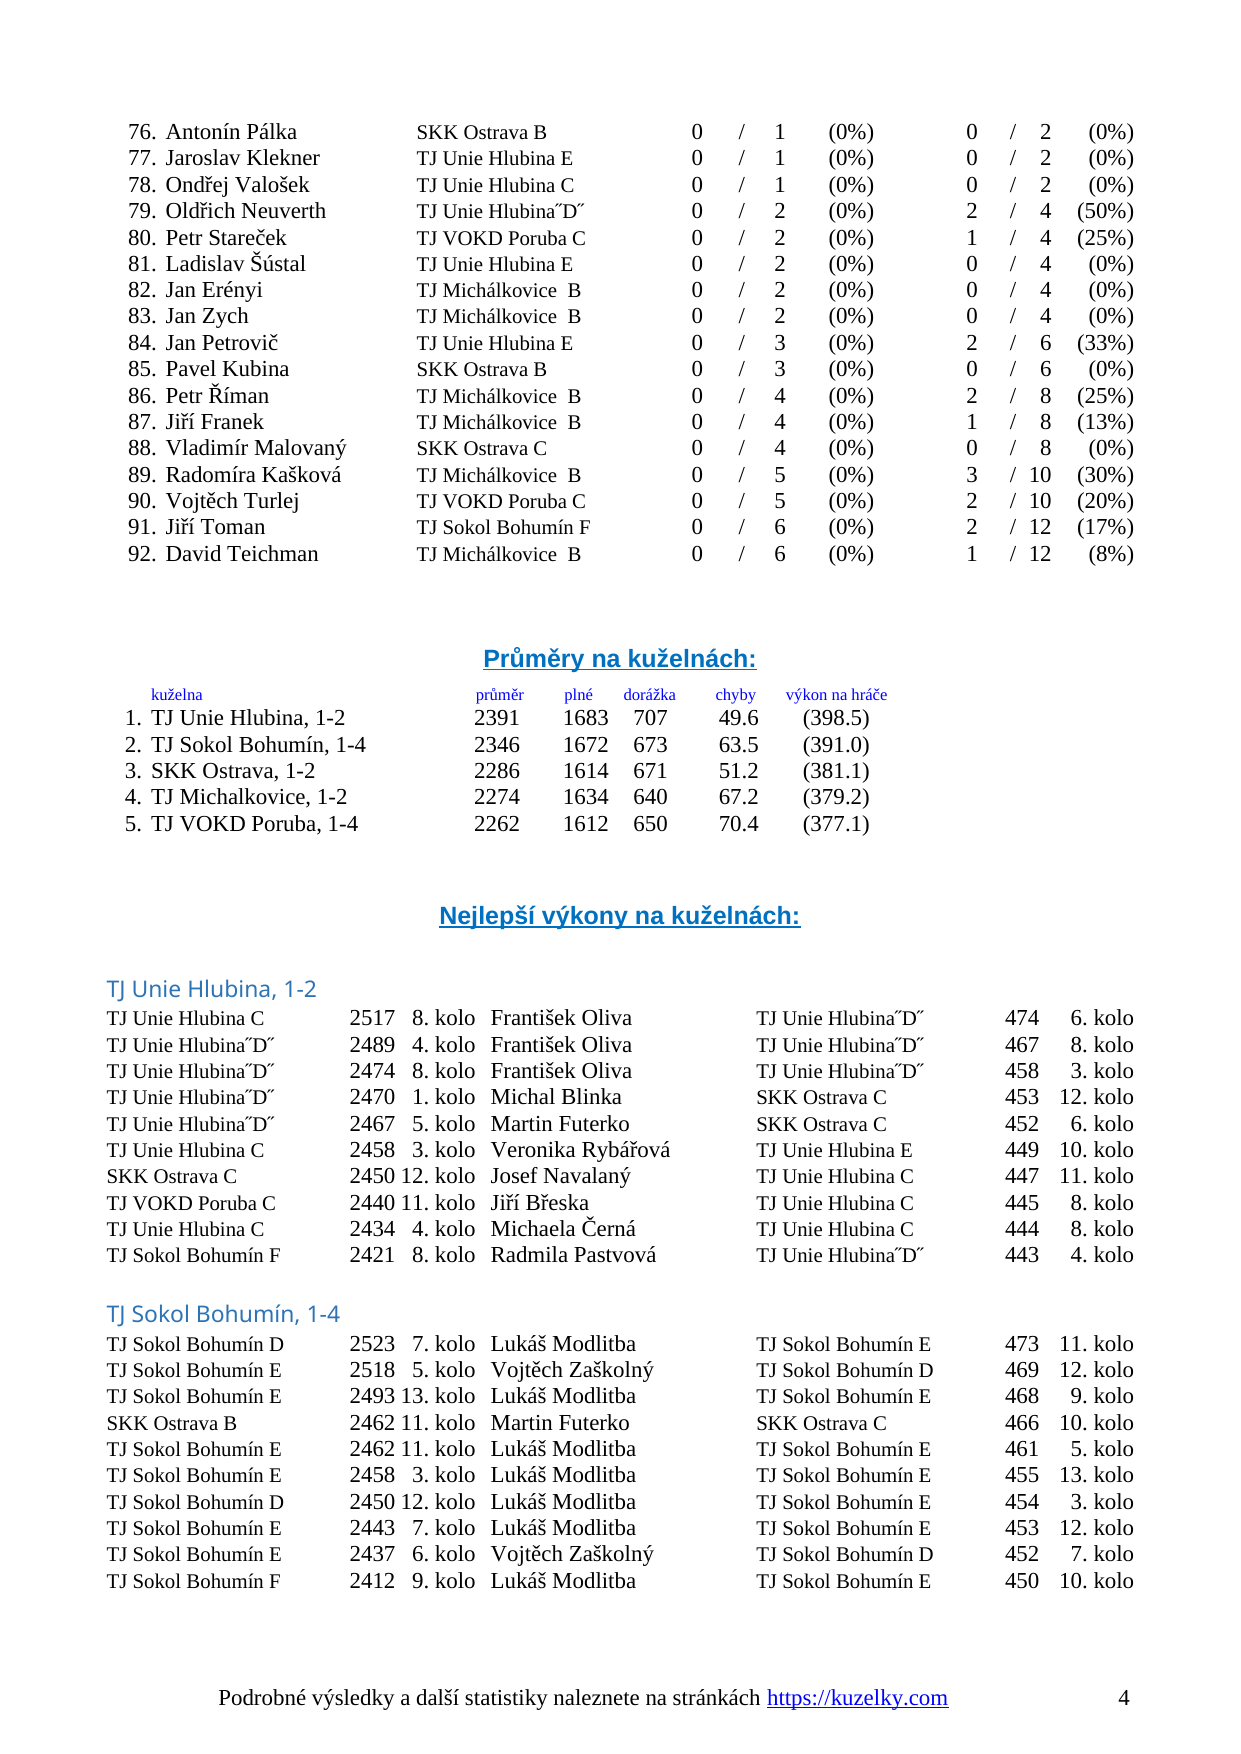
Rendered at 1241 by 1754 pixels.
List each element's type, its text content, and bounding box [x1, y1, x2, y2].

text 85. Pavel Kubina SKK Ostrava B 0 / 3 (0%) 0 / 6 (0%) [106, 355, 1134, 382]
text TJ Sokol Bohumín E 2462 11. kolo Lukáš Modlitba TJ Sokol Bohumín E 461 5. kolo [106, 1435, 1134, 1461]
text TJ Sokol Bohumín F 2421 8. kolo Radmila Pastvová TJ Unie Hlubina˝D˝ 443 4. kolo [106, 1241, 1134, 1268]
text 80. Petr Stareček TJ VOKD Poruba C 0 / 2 (0%) 1 / 4 (25%) [106, 223, 1134, 250]
text kuželna průměr plné dorážka chyby výkon na hráče [106, 685, 1134, 704]
text TJ Sokol Bohumín F 2412 9. kolo Lukáš Modlitba TJ Sokol Bohumín E 450 10. kolo [106, 1567, 1134, 1593]
text Nejlepší výkony na kuželnách: [94, 901, 1145, 930]
text TJ Sokol Bohumín D 2450 12. kolo Lukáš Modlitba TJ Sokol Bohumín E 454 3. kolo [106, 1488, 1134, 1514]
subtitle TJ Unie Hlubina, 1-2 [106, 973, 1134, 1004]
text 89. Radomíra Kašková TJ Michálkovice B 0 / 5 (0%) 3 / 10 (30%) [106, 461, 1134, 487]
text 83. Jan Zych TJ Michálkovice B 0 / 2 (0%) 0 / 4 (0%) [106, 303, 1134, 329]
text TJ Unie Hlubina˝D˝ 2467 5. kolo Martin Futerko SKK Ostrava C 452 6. kolo [106, 1110, 1134, 1136]
text 79. Oldřich Neuverth TJ Unie Hlubina˝D˝ 0 / 2 (0%) 2 / 4 (50%) [106, 197, 1134, 223]
text 78. Ondřej Valošek TJ Unie Hlubina C 0 / 1 (0%) 0 / 2 (0%) [106, 171, 1134, 197]
text TJ Sokol Bohumín E 2493 13. kolo Lukáš Modlitba TJ Sokol Bohumín E 468 9. kolo [106, 1382, 1134, 1409]
text 92. David Teichman TJ Michálkovice B 0 / 6 (0%) 1 / 12 (8%) [106, 540, 1134, 566]
text TJ VOKD Poruba C 2440 11. kolo Jiří Břeska TJ Unie Hlubina C 445 8. kolo [106, 1189, 1134, 1215]
text TJ Sokol Bohumín E 2458 3. kolo Lukáš Modlitba TJ Sokol Bohumín E 455 13. kolo [106, 1461, 1134, 1488]
text TJ Sokol Bohumín D 2523 7. kolo Lukáš Modlitba TJ Sokol Bohumín E 473 11. kolo [106, 1329, 1134, 1356]
text TJ Unie Hlubina C 2517 8. kolo František Oliva TJ Unie Hlubina˝D˝ 474 6. kolo [106, 1004, 1134, 1031]
text 84. Jan Petrovič TJ Unie Hlubina E 0 / 3 (0%) 2 / 6 (33%) [106, 329, 1134, 355]
text TJ Unie Hlubina˝D˝ 2470 1. kolo Michal Blinka SKK Ostrava C 453 12. kolo [106, 1083, 1134, 1110]
text 77. Jaroslav Klekner TJ Unie Hlubina E 0 / 1 (0%) 0 / 2 (0%) [106, 144, 1134, 171]
text TJ Sokol Bohumín E 2518 5. kolo Vojtěch Zaškolný TJ Sokol Bohumín D 469 12. kolo [106, 1356, 1134, 1382]
text 5. TJ VOKD Poruba, 1-4 2262 1612 650 70.4 (377.1) [106, 810, 1134, 836]
text TJ Sokol Bohumín E 2443 7. kolo Lukáš Modlitba TJ Sokol Bohumín E 453 12. kolo [106, 1514, 1134, 1540]
text 87. Jiří Franek TJ Michálkovice B 0 / 4 (0%) 1 / 8 (13%) [106, 408, 1134, 434]
text 1. TJ Unie Hlubina, 1-2 2391 1683 707 49.6 (398.5) [106, 704, 1134, 731]
text 3. SKK Ostrava, 1-2 2286 1614 671 51.2 (381.1) [106, 757, 1134, 783]
text Průměry na kuželnách: [94, 644, 1145, 673]
text 81. Ladislav Šústal TJ Unie Hlubina E 0 / 2 (0%) 0 / 4 (0%) [106, 250, 1134, 276]
text 76. Antonín Pálka SKK Ostrava B 0 / 1 (0%) 0 / 2 (0%) [106, 118, 1134, 144]
text 4. TJ Michalkovice, 1-2 2274 1634 640 67.2 (379.2) [106, 783, 1134, 810]
text TJ Unie Hlubina˝D˝ 2474 8. kolo František Oliva TJ Unie Hlubina˝D˝ 458 3. kolo [106, 1057, 1134, 1083]
text SKK Ostrava B 2462 11. kolo Martin Futerko SKK Ostrava C 466 10. kolo [106, 1409, 1134, 1435]
text TJ Unie Hlubina C 2434 4. kolo Michaela Černá TJ Unie Hlubina C 444 8. kolo [106, 1215, 1134, 1241]
text 82. Jan Erényi TJ Michálkovice B 0 / 2 (0%) 0 / 4 (0%) [106, 276, 1134, 303]
text TJ Unie Hlubina˝D˝ 2489 4. kolo František Oliva TJ Unie Hlubina˝D˝ 467 8. kolo [106, 1031, 1134, 1057]
text 88. Vladimír Malovaný SKK Ostrava C 0 / 4 (0%) 0 / 8 (0%) [106, 434, 1134, 461]
text 86. Petr Říman TJ Michálkovice B 0 / 4 (0%) 2 / 8 (25%) [106, 382, 1134, 408]
text 2. TJ Sokol Bohumín, 1-4 2346 1672 673 63.5 (391.0) [106, 731, 1134, 757]
text TJ Unie Hlubina C 2458 3. kolo Veronika Rybářová TJ Unie Hlubina E 449 10. kolo [106, 1136, 1134, 1162]
text SKK Ostrava C 2450 12. kolo Josef Navalaný TJ Unie Hlubina C 447 11. kolo [106, 1162, 1134, 1189]
text 91. Jiří Toman TJ Sokol Bohumín F 0 / 6 (0%) 2 / 12 (17%) [106, 513, 1134, 540]
text 90. Vojtěch Turlej TJ VOKD Poruba C 0 / 5 (0%) 2 / 10 (20%) [106, 487, 1134, 513]
text TJ Sokol Bohumín E 2437 6. kolo Vojtěch Zaškolný TJ Sokol Bohumín D 452 7. kolo [106, 1540, 1134, 1567]
subtitle TJ Sokol Bohumín, 1-4 [106, 1298, 1134, 1329]
